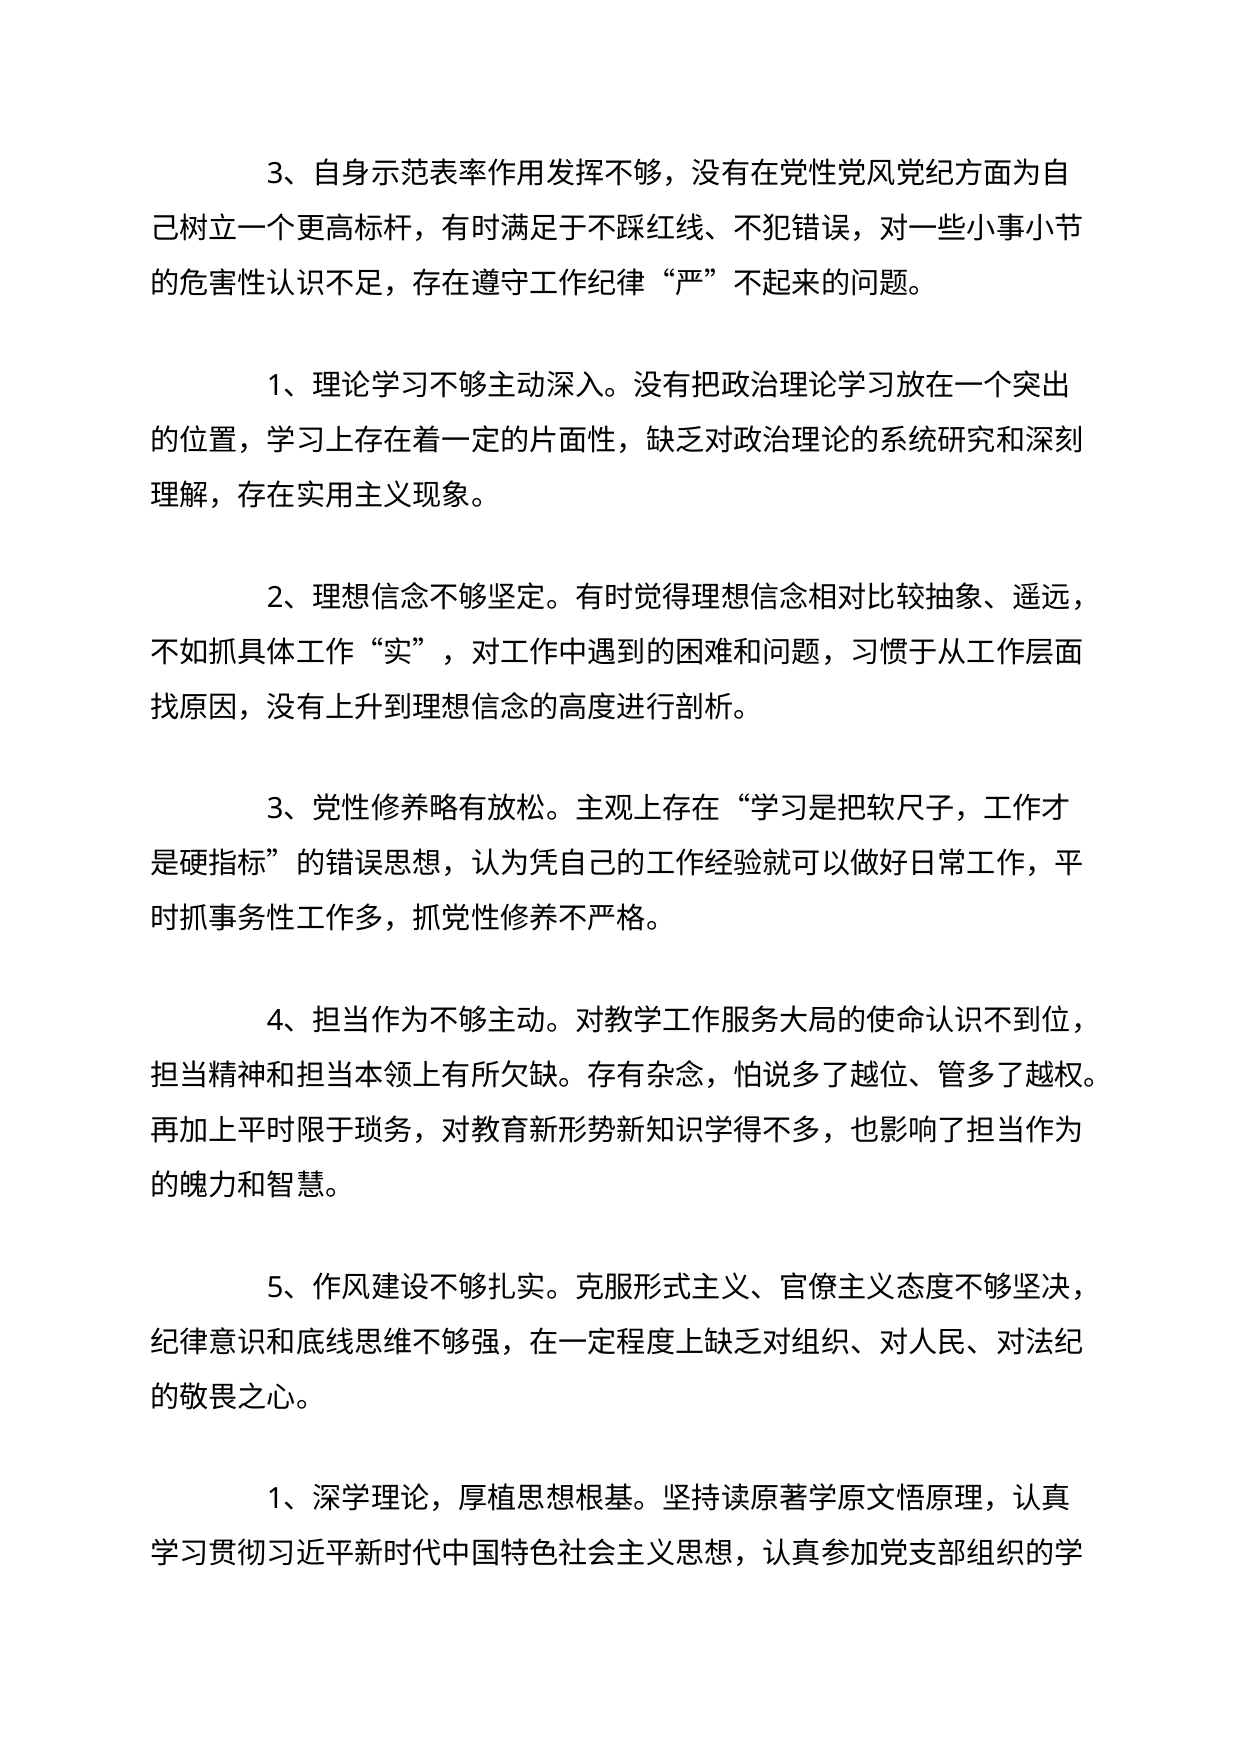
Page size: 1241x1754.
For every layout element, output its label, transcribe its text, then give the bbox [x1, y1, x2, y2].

text 5、作风建设不够扎实。克服形式主义、官僚主义态度不够坚决，纪律意识和底线思维不够强，在一定程度上缺乏对组织、对人民、对法纪的敬畏之心。 [150, 1263, 1090, 1415]
text 4、担当作为不够主动。对教学工作服务大局的使命认识不到位，担当精神和担当本领上有所欠缺。存有杂念，怕说多了越位、管多了越权。再加上平时限于琐务，对教育新形势新知识学得不多，也影响了担当作为的魄力和智慧。 [150, 997, 1090, 1204]
text 3、自身示范表率作用发挥不够，没有在党性党风党纪方面为自己树立一个更高标杆，有时满足于不踩红线、不犯错误，对一些小事小节的危害性认识不足，存在遵守工作纪律“严”不起来的问题。 [150, 150, 1090, 302]
text 1、理论学习不够主动深入。没有把政治理论学习放在一个突出的位置，学习上存在着一定的片面性，缺乏对政治理论的系统研究和深刻理解，存在实用主义现象。 [150, 362, 1090, 514]
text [150, 1475, 1090, 1572]
text 2、理想信念不够坚定。有时觉得理想信念相对比较抽象、遥远，不如抓具体工作“实”，对工作中遇到的困难和问题，习惯于从工作层面找原因，没有上升到理想信念的高度进行剖析。 [150, 573, 1090, 726]
text 3、党性修养略有放松。主观上存在“学习是把软尺子，工作才是硬指标”的错误思想，认为凭自己的工作经验就可以做好日常工作，平时抓事务性工作多，抓党性修养不严格。 [150, 785, 1090, 937]
